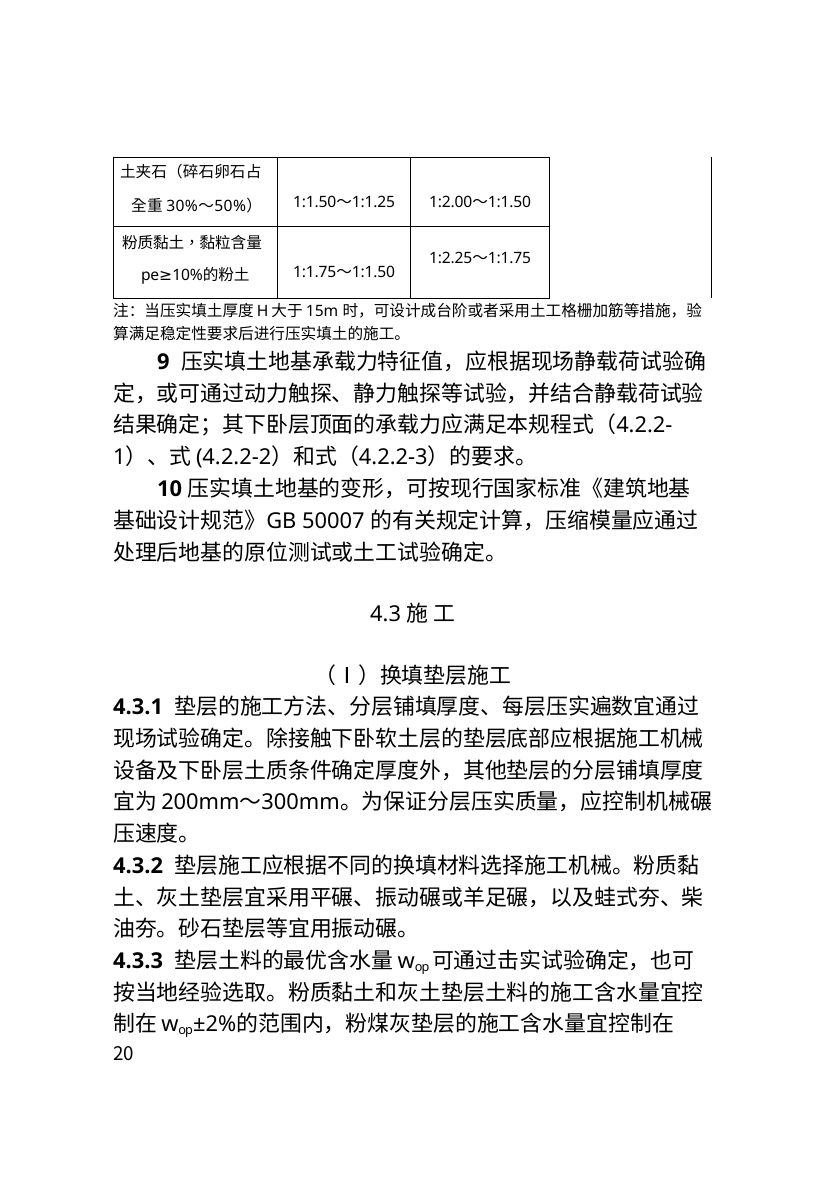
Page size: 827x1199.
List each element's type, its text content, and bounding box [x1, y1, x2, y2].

table_cell 土夹石（碎石卵石占 全重30%～50%） [114, 158, 277, 226]
table_cell 1:1.50～1:1.25 [278, 158, 410, 226]
table_cell 1:1.75～1:1.50 [278, 227, 410, 298]
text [113, 943, 712, 1038]
subtitle 4.3 施 工 [113, 596, 712, 628]
text （Ⅰ）换填垫层施工 [113, 658, 712, 689]
text 9 压实填土地基承载力特征值，应根据现场静载荷试验确定，或可通过动力触探、静力触探等试验，并结合静载荷试验结果确定；其下卧层顶面的承载力应满足本规程式（4.2.2-1）、式 (4.2.2-2）和式（4.2.2-3）的要求。 [113, 344, 712, 471]
text 注：当压实填土厚度H大于15m 时，可设计成台阶或者采用土工格栅加筋等措施，验算满足稳定性要求后进行压实填土的施工。 [113, 299, 712, 344]
text 4.3.2 垫层施工应根据不同的换填材料选择施工机械。粉质黏土、灰土垫层宜采用平碾、振动碾或羊足碾，以及蛙式夯、柴油夯。砂石垫层等宜用振动碾。 [113, 848, 712, 943]
table_cell 1:2.25～1:1.75 [411, 227, 549, 298]
text 10 压实填土地基的变形，可按现行国家标准《建筑地基基础设计规范》GB 50007 的有关规定计算，压缩模量应通过处理后地基的原位测试或土工试验确定。 [113, 471, 712, 566]
table_cell 粉质黏土，黏粒含量 pe≥10%的粉土 [114, 227, 277, 298]
table_cell 1:2.00～1:1.50 [411, 158, 549, 226]
text 4.3.1 垫层的施工方法、分层铺填厚度、每层压实遍数宜通过现场试验确定。除接触下卧软土层的垫层底部应根据施工机械设备及下卧层土质条件确定厚度外，其他垫层的分层铺填厚度宜为200mm～300mm。为保证分层压实质量，应控制机械碾压速度。 [113, 689, 712, 848]
